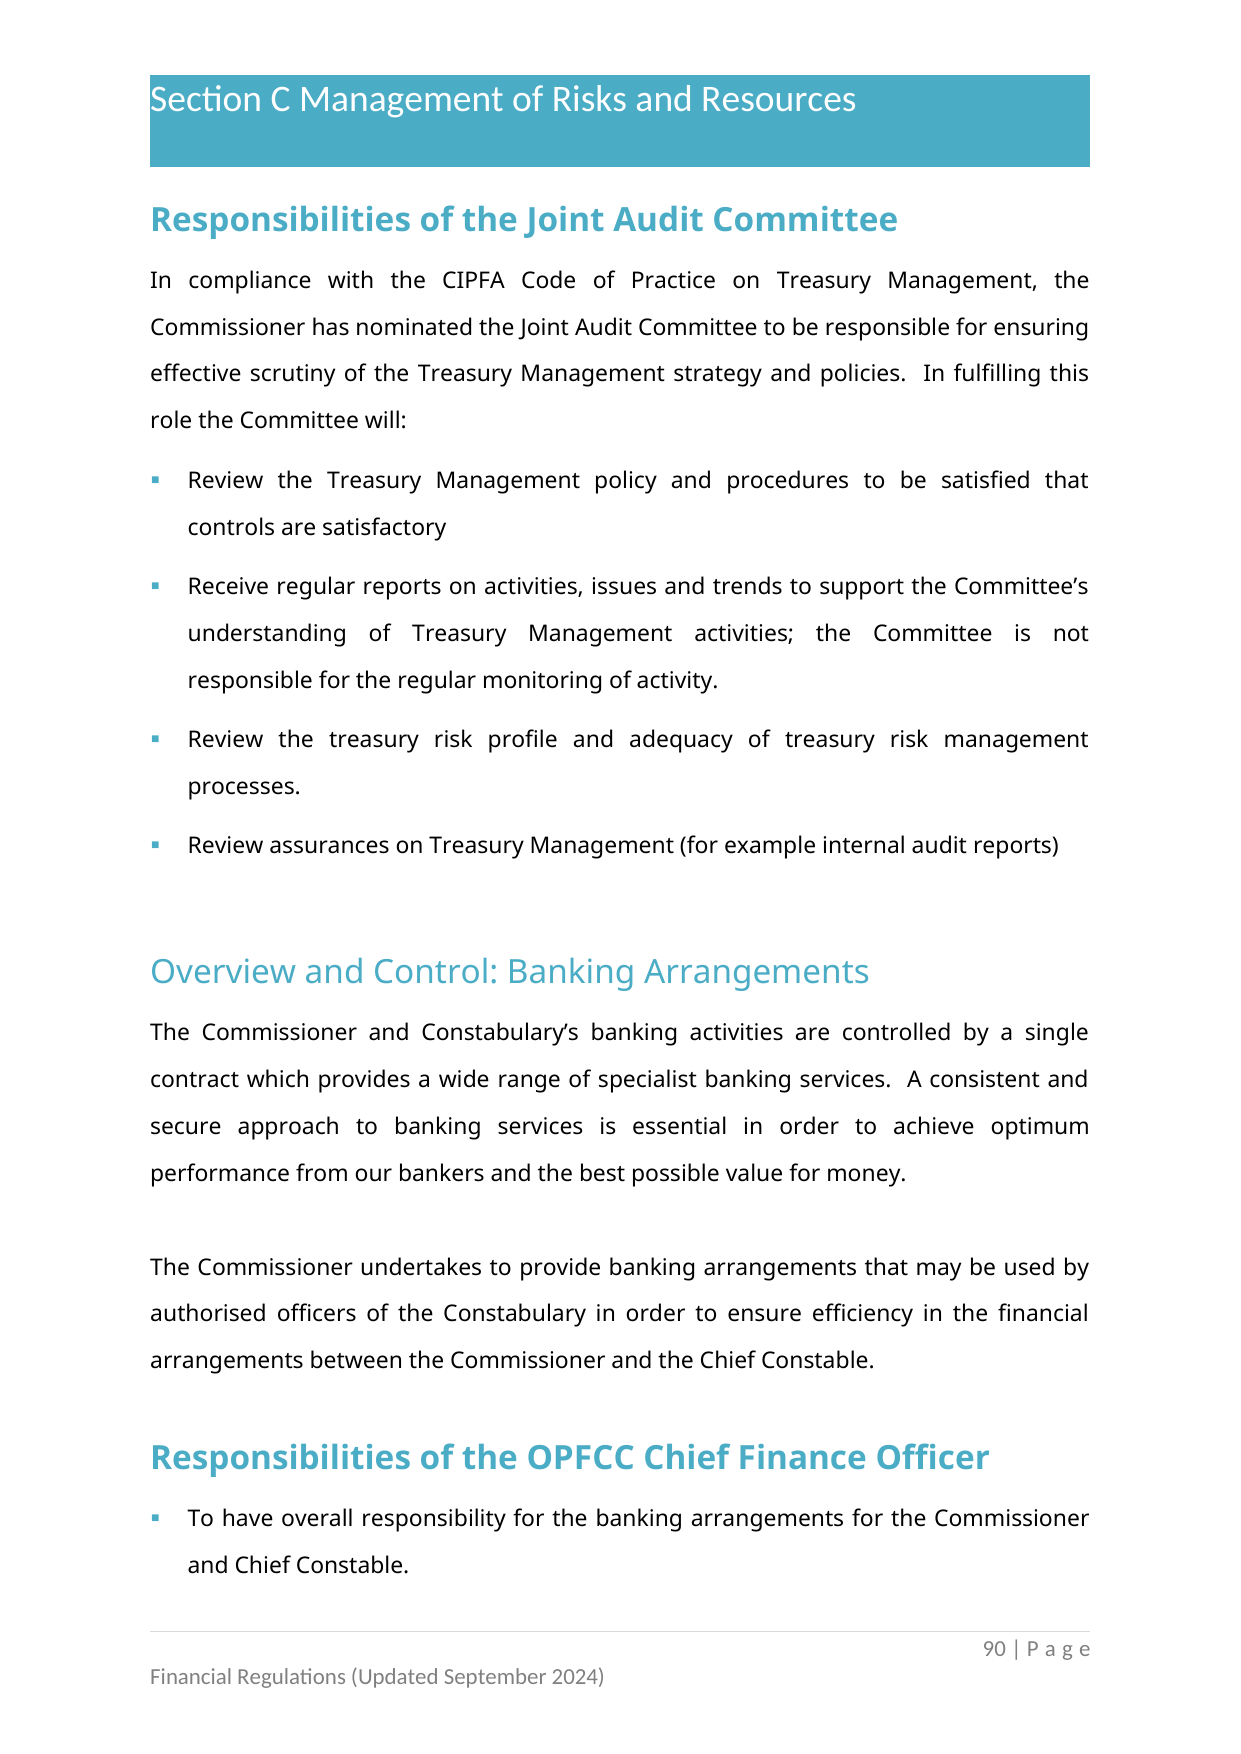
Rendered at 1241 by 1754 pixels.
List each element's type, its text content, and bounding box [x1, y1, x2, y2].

text The Commissioner undertakes to provide banking arrangements that may be used by authorised officers of the Constabulary in order to ensure efficiency in the financial arrangements between the Commissioner and the Chief Constable. [150, 1250, 1090, 1375]
list To have overall responsibility for the banking arrangements for the Commissioner and Chief Constable. [150, 1502, 1090, 1580]
text In compliance with the CIPFA Code of Practice on Treasury Management, the Commissioner has nominated the Joint Audit Committee to be responsible for ensuring effective scrutiny of the Treasury Management strategy and policies. In fulfilling this role the Committee will: [150, 263, 1090, 435]
list Review the Treasury Management policy and procedures to be satisfied that controls are satisfactory [150, 463, 1090, 542]
text Responsibilities of the OPFCC Chief Finance Officer [150, 1434, 1090, 1479]
list Review assurances on Treasury Management (for example internal audit reports) [150, 829, 1090, 860]
list Receive regular reports on activities, issues and trends to support the Committee’s understanding of Treasury Management activities; the Committee is not responsible for the regular monitoring of activity. [150, 570, 1090, 695]
list Review the treasury risk profile and adequacy of treasury risk management processes. [150, 723, 1090, 801]
text The Commissioner and Constabulary’s banking activities are controlled by a single contract which provides a wide range of specialist banking services. A consistent and secure approach to banking services is essential in order to achieve optimum performance from our bankers and the best possible value for money. [150, 1016, 1090, 1188]
text Responsibilities of the Joint Audit Committee [150, 195, 1090, 241]
text Overview and Control: Banking Arrangements [150, 948, 1090, 993]
